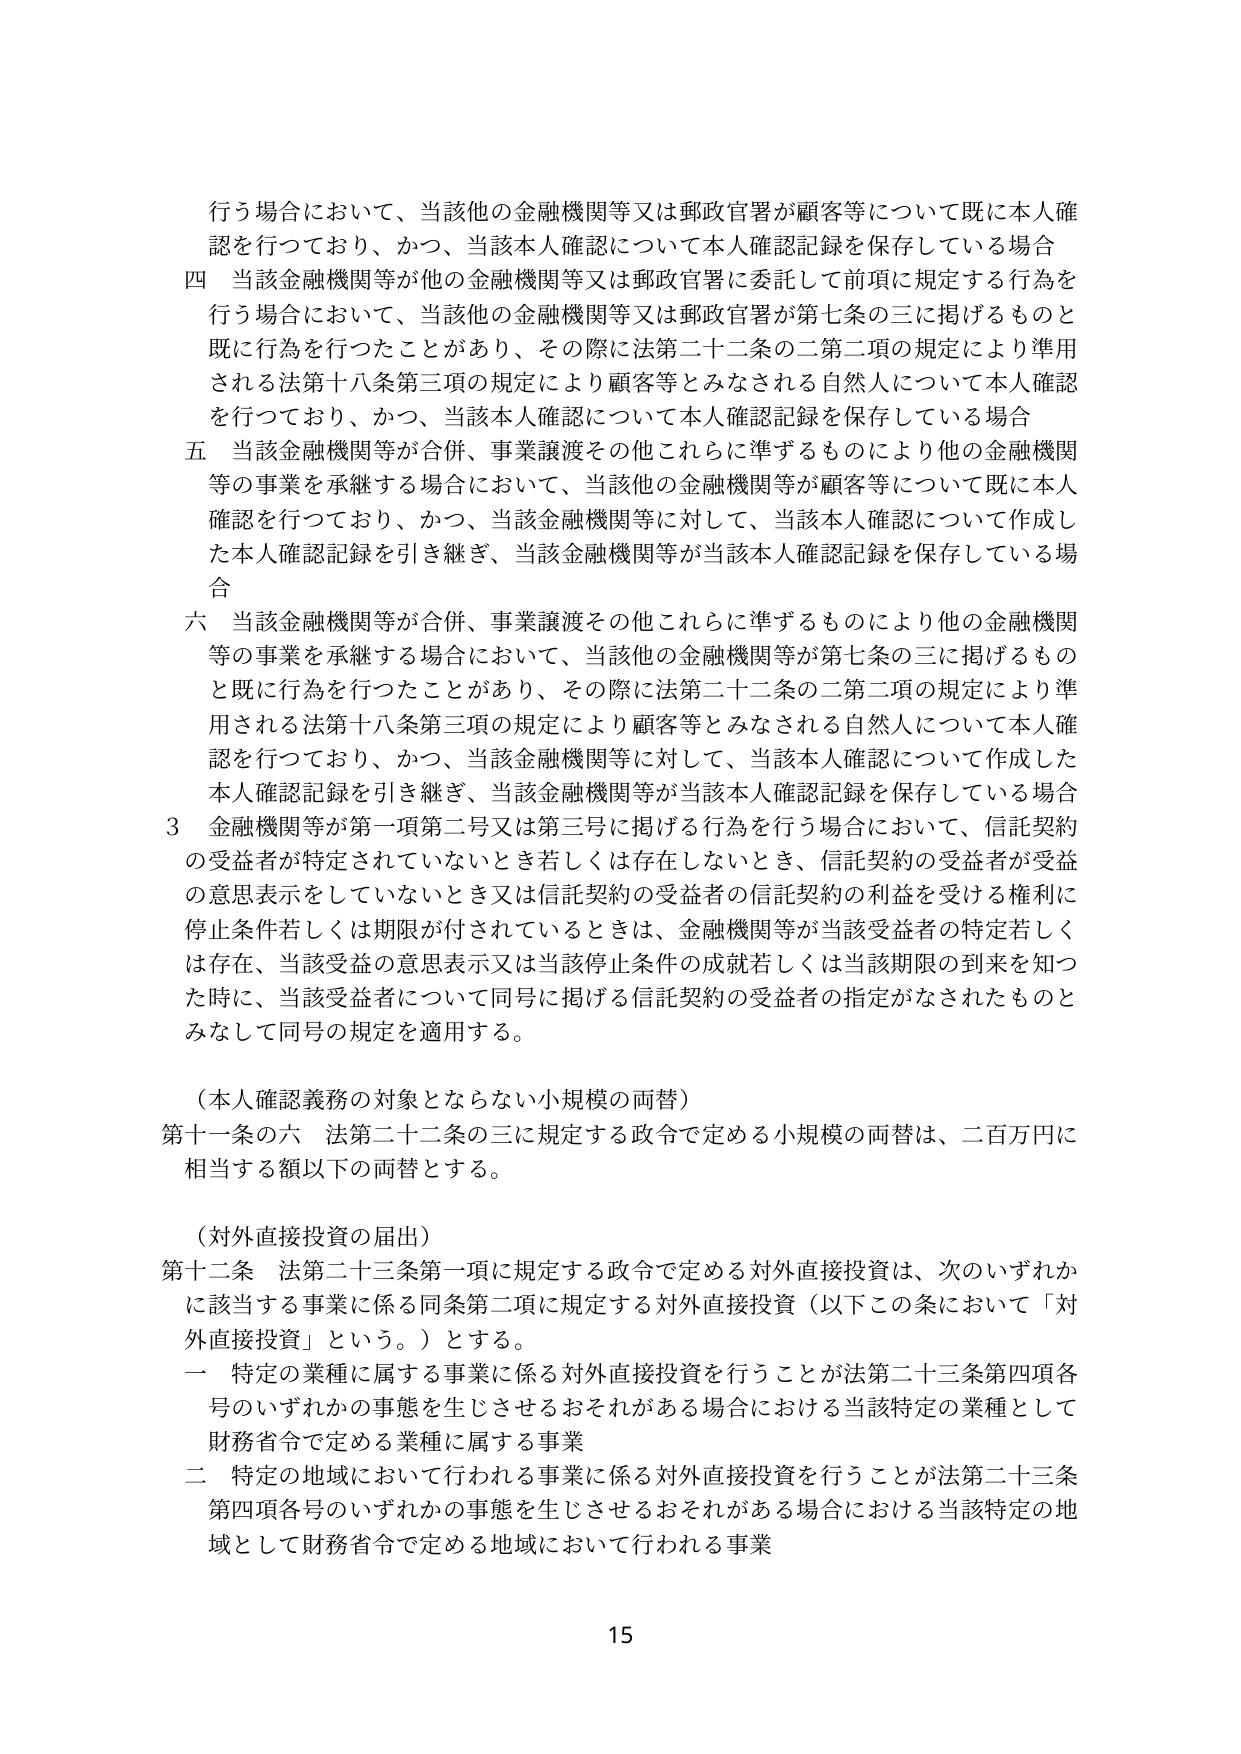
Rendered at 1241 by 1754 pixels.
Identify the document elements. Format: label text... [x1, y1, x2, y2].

text 五 当該金融機関等が合併、事業譲渡その他これらに準ずるものにより他の金融機関等の事業を承継する場合において、当該他の金融機関等が顧客等について既に本人確認を行つており、かつ、当該金融機関等に対して、当該本人確認について作成した本人確認記録を引き継ぎ、当該金融機関等が当該本人確認記録を保存している場合 [184, 433, 1079, 604]
text （対外直接投資の届出） [184, 1219, 1079, 1253]
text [184, 194, 1079, 262]
text 一 特定の業種に属する事業に係る対外直接投資を行うことが法第二十三条第四項各号のいずれかの事態を生じさせるおそれがある場合における当該特定の業種として財務省令で定める業種に属する事業 [184, 1355, 1079, 1458]
text 六 当該金融機関等が合併、事業譲渡その他これらに準ずるものにより他の金融機関等の事業を承継する場合において、当該他の金融機関等が第七条の三に掲げるものと既に行為を行つたことがあり、その際に法第二十二条の二第二項の規定により準用される法第十八条第三項の規定により顧客等とみなされる自然人について本人確認を行つており、かつ、当該金融機関等に対して、当該本人確認について作成した本人確認記録を引き継ぎ、当該金融機関等が当該本人確認記録を保存している場合 [184, 604, 1079, 809]
text 第十二条 法第二十三条第一項に規定する政令で定める対外直接投資は、次のいずれかに該当する事業に係る同条第二項に規定する対外直接投資（以下この条において「対外直接投資」という。）とする。 [161, 1253, 1079, 1355]
text 四 当該金融機関等が他の金融機関等又は郵政官署に委託して前項に規定する行為を行う場合において、当該他の金融機関等又は郵政官署が第七条の三に掲げるものと既に行為を行つたことがあり、その際に法第二十二条の二第二項の規定により準用される法第十八条第三項の規定により顧客等とみなされる自然人について本人確認を行つており、かつ、当該本人確認について本人確認記録を保存している場合 [184, 262, 1079, 433]
text 第十一条の六 法第二十二条の三に規定する政令で定める小規模の両替は、二百万円に相当する額以下の両替とする。 [161, 1116, 1079, 1184]
text ３ 金融機関等が第一項第二号又は第三号に掲げる行為を行う場合において、信託契約の受益者が特定されていないとき若しくは存在しないとき、信託契約の受益者が受益の意思表示をしていないとき又は信託契約の受益者の信託契約の利益を受ける権利に停止条件若しくは期限が付されているときは、金融機関等が当該受益者の特定若しくは存在、当該受益の意思表示又は当該停止条件の成就若しくは当該期限の到来を知つた時に、当該受益者について同号に掲げる信託契約の受益者の指定がなされたものとみなして同号の規定を適用する。 [161, 809, 1079, 1048]
text 二 特定の地域において行われる事業に係る対外直接投資を行うことが法第二十三条第四項各号のいずれかの事態を生じさせるおそれがある場合における当該特定の地域として財務省令で定める地域において行われる事業 [184, 1458, 1079, 1560]
text （本人確認義務の対象とならない小規模の両替） [184, 1082, 1079, 1116]
